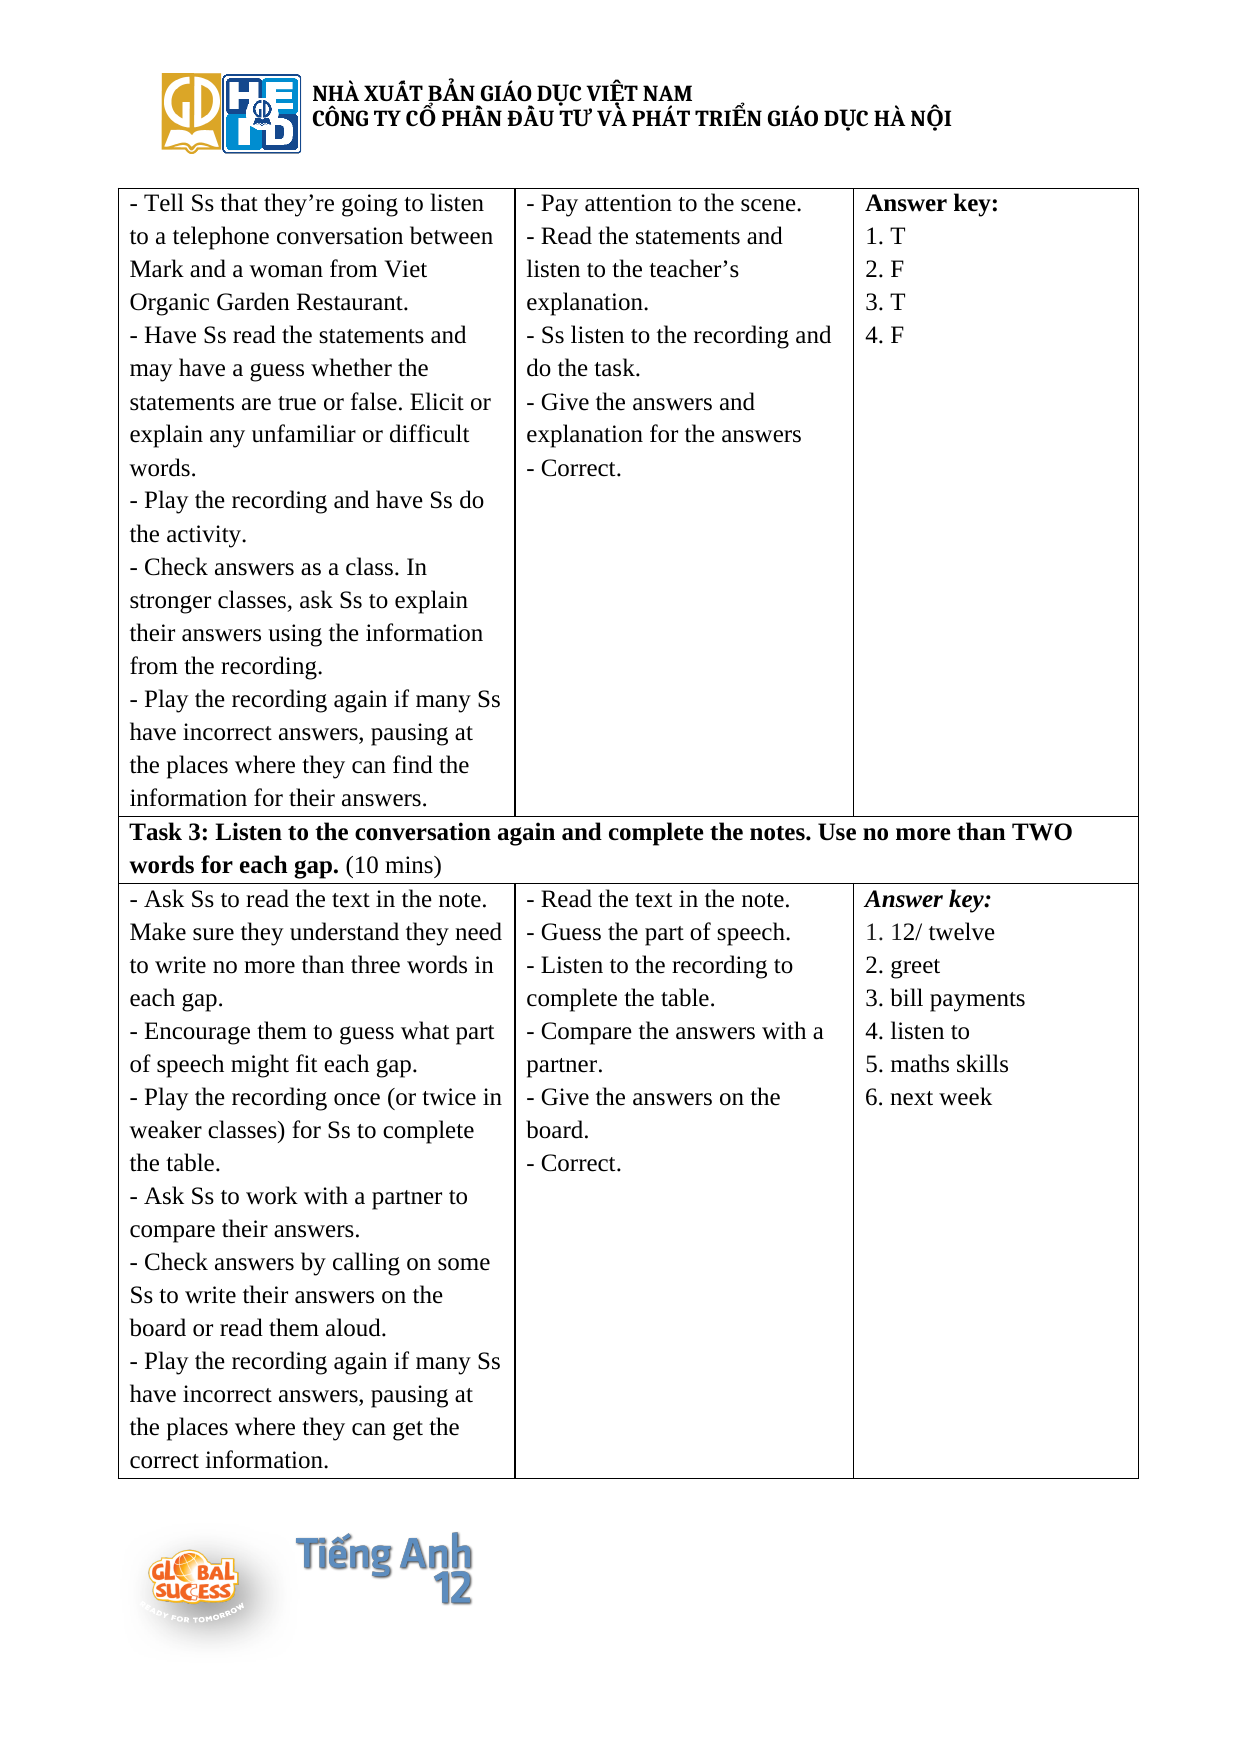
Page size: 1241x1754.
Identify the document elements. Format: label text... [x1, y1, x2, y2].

picture [280, 1515, 483, 1619]
table_cell - Read the text in the note. - Guess the part of speech. - Listen to the recording to complete the table. - Compare the answers with a partner. - Give the answers on the board. - Correct. [516, 884, 853, 1478]
table_cell Task 3: Listen to the conversation again and complete the notes. Use no more than TWO words for each gap. (10 mins) [119, 817, 1138, 883]
table_cell - Pay attention to the scene. - Read the statements and listen to the teacher’s explanation. - Ss listen to the recording and do the task. - Give the answers and explanation for the answers - Correct. [516, 189, 853, 816]
picture [161, 73, 302, 154]
table_cell - Ask Ss to read the text in the note. Make sure they understand they need to write no more than three words in each gap. - Encourage them to guess what part of speech might fit each gap. - Play the recording once (or twice in weaker classes) for Ss to complete the table. - Ask Ss to work with a partner to compare their answers. - Check answers by calling on some Ss to write their answers on the board or read them aloud. - Play the recording again if many Ss have incorrect answers, pausing at the places where they can get the correct information. [119, 884, 514, 1478]
picture [141, 1548, 242, 1608]
table_cell Answer key: 1. 12/ twelve 2. greet 3. bill payments 4. listen to 5. maths skills 6. next week [854, 884, 1138, 1478]
table_cell Answer key: 1. T 2. F 3. T 4. F [854, 189, 1138, 816]
table_cell - Tell Ss that they’re going to listen to a telephone conversation between Mark and a woman from Viet Organic Garden Restaurant. - Have Ss read the statements and may have a guess whether the statements are true or false. Elicit or explain any unfamiliar or difficult words. - Play the recording and have Ss do the activity. - Check answers as a class. In stronger classes, ask Ss to explain their answers using the information from the recording. - Play the recording again if many Ss have incorrect answers, pausing at the places where they can find the information for their answers. [119, 189, 514, 816]
